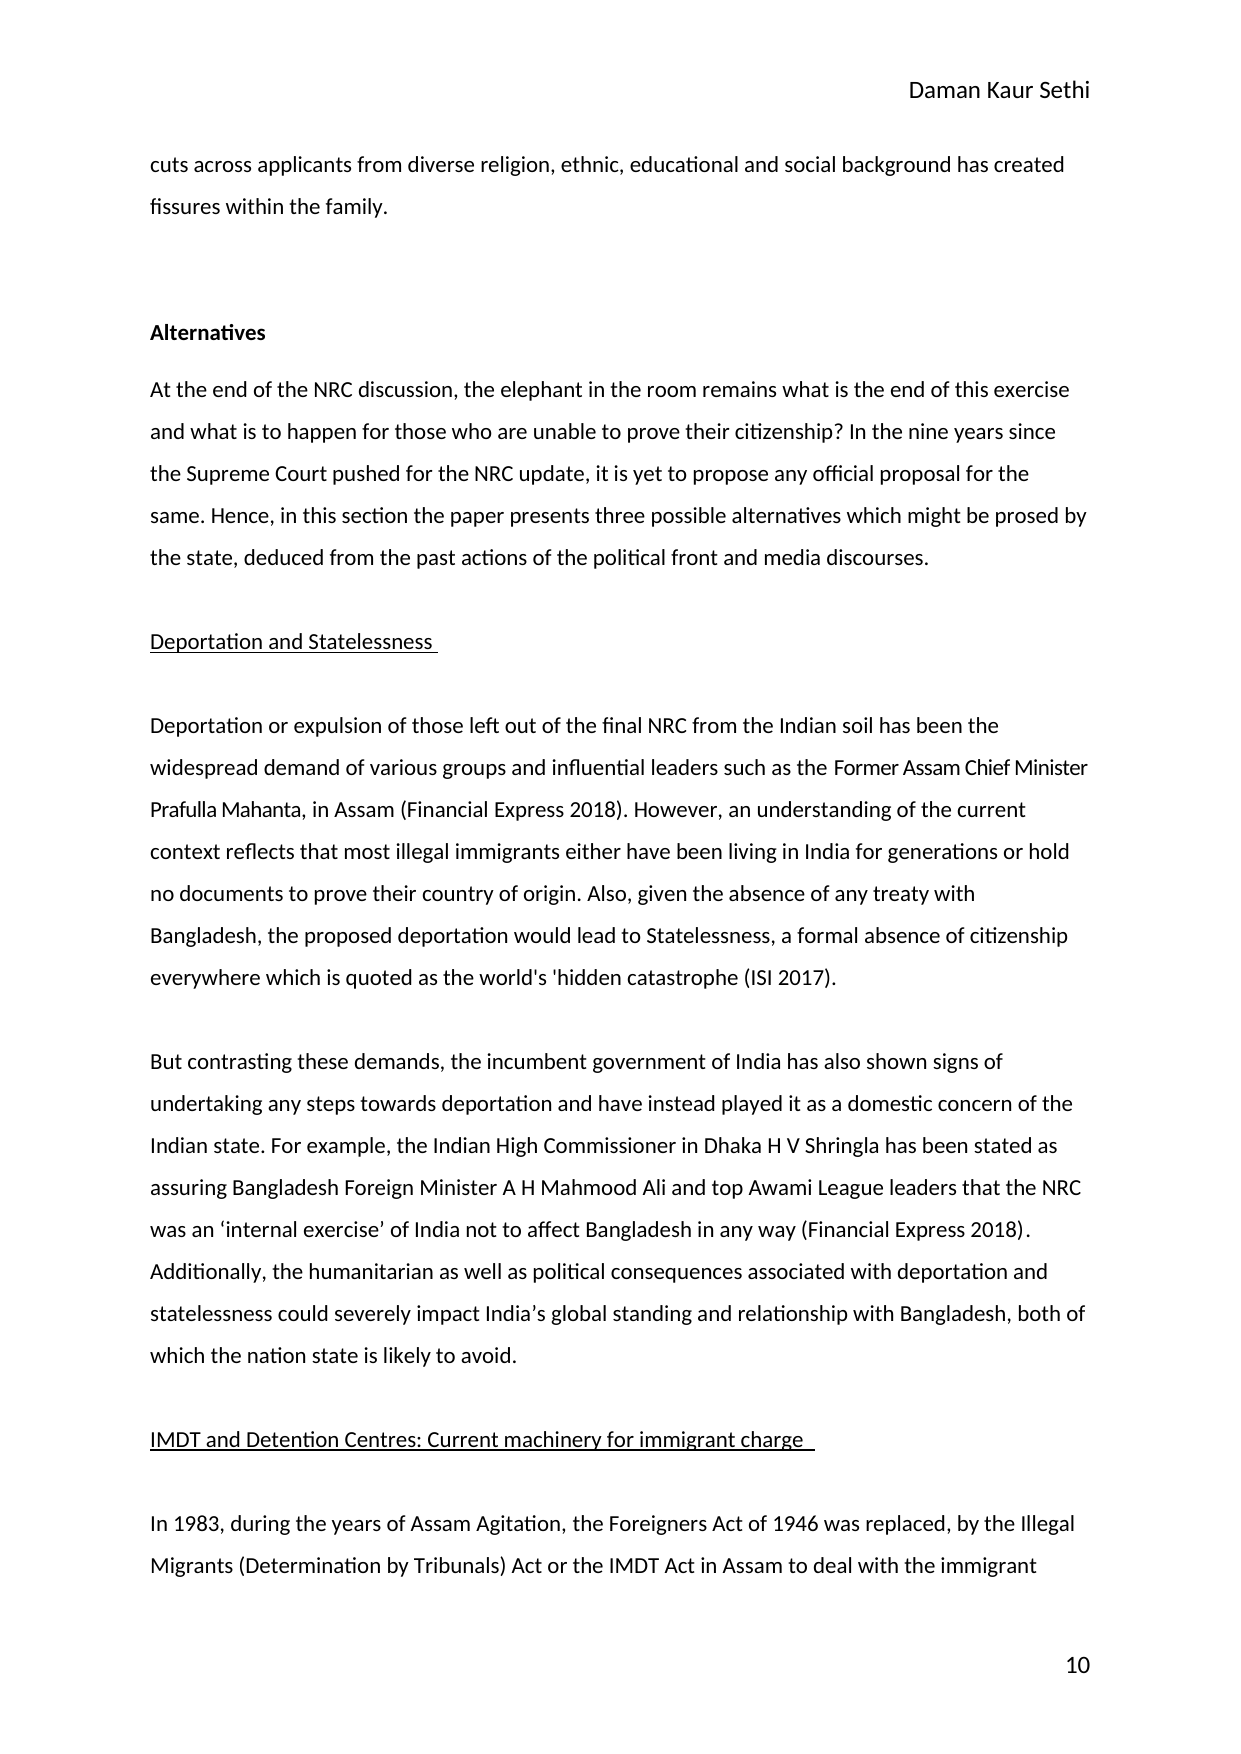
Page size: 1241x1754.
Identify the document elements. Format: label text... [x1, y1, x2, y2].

text But contrasting these demands, the incumbent government of India has also shown signs of undertaking any steps towards deportation and have instead played it as a domestic concern of the Indian state. For example, the Indian High Commissioner in Dhaka H V Shringla has been stated as assuring Bangladesh Foreign Minister A H Mahmood Ali and top Awami League leaders that the NRC was an ‘internal exercise’ of India not to affect Bangladesh in any way (Financial Express 2018). Additionally, the humanitarian as well as political consequences associated with deportation and statelessness could severely impact India’s global standing and relationship with Bangladesh, both of which the nation state is likely to avoid. [150, 1047, 1090, 1369]
text At the end of the NRC discussion, the elephant in the room remains what is the end of this exercise and what is to happen for those who are unable to prove their citizenship? In the nine years since the Supreme Court pushed for the NRC update, it is yet to propose any official proposal for the same. Hence, in this section the paper presents three possible alternatives which might be prosed by the state, deduced from the past actions of the political front and media discourses. [150, 376, 1090, 571]
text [150, 150, 1090, 220]
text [150, 1509, 1090, 1579]
text Deportation or expulsion of those left out of the final NRC from the Indian soil has been the widespread demand of various groups and influential leaders such as the Former Assam Chief Minister Prafulla Mahanta, in Assam (Financial Express 2018). However, an understanding of the current context reflects that most illegal immigrants either have been living in India for generations or hold no documents to prove their country of origin. Also, given the absence of any treaty with Bangladesh, the proposed deportation would lead to Statelessness, a formal absence of citizenship everywhere which is quoted as the world's 'hidden catastrophe (ISI 2017). [150, 711, 1090, 991]
text Alternatives [150, 318, 1090, 346]
text IMDT and Detention Centres: Current machinery for immigrant charge [150, 1425, 1090, 1453]
text Deportation and Statelessness [150, 627, 1090, 655]
